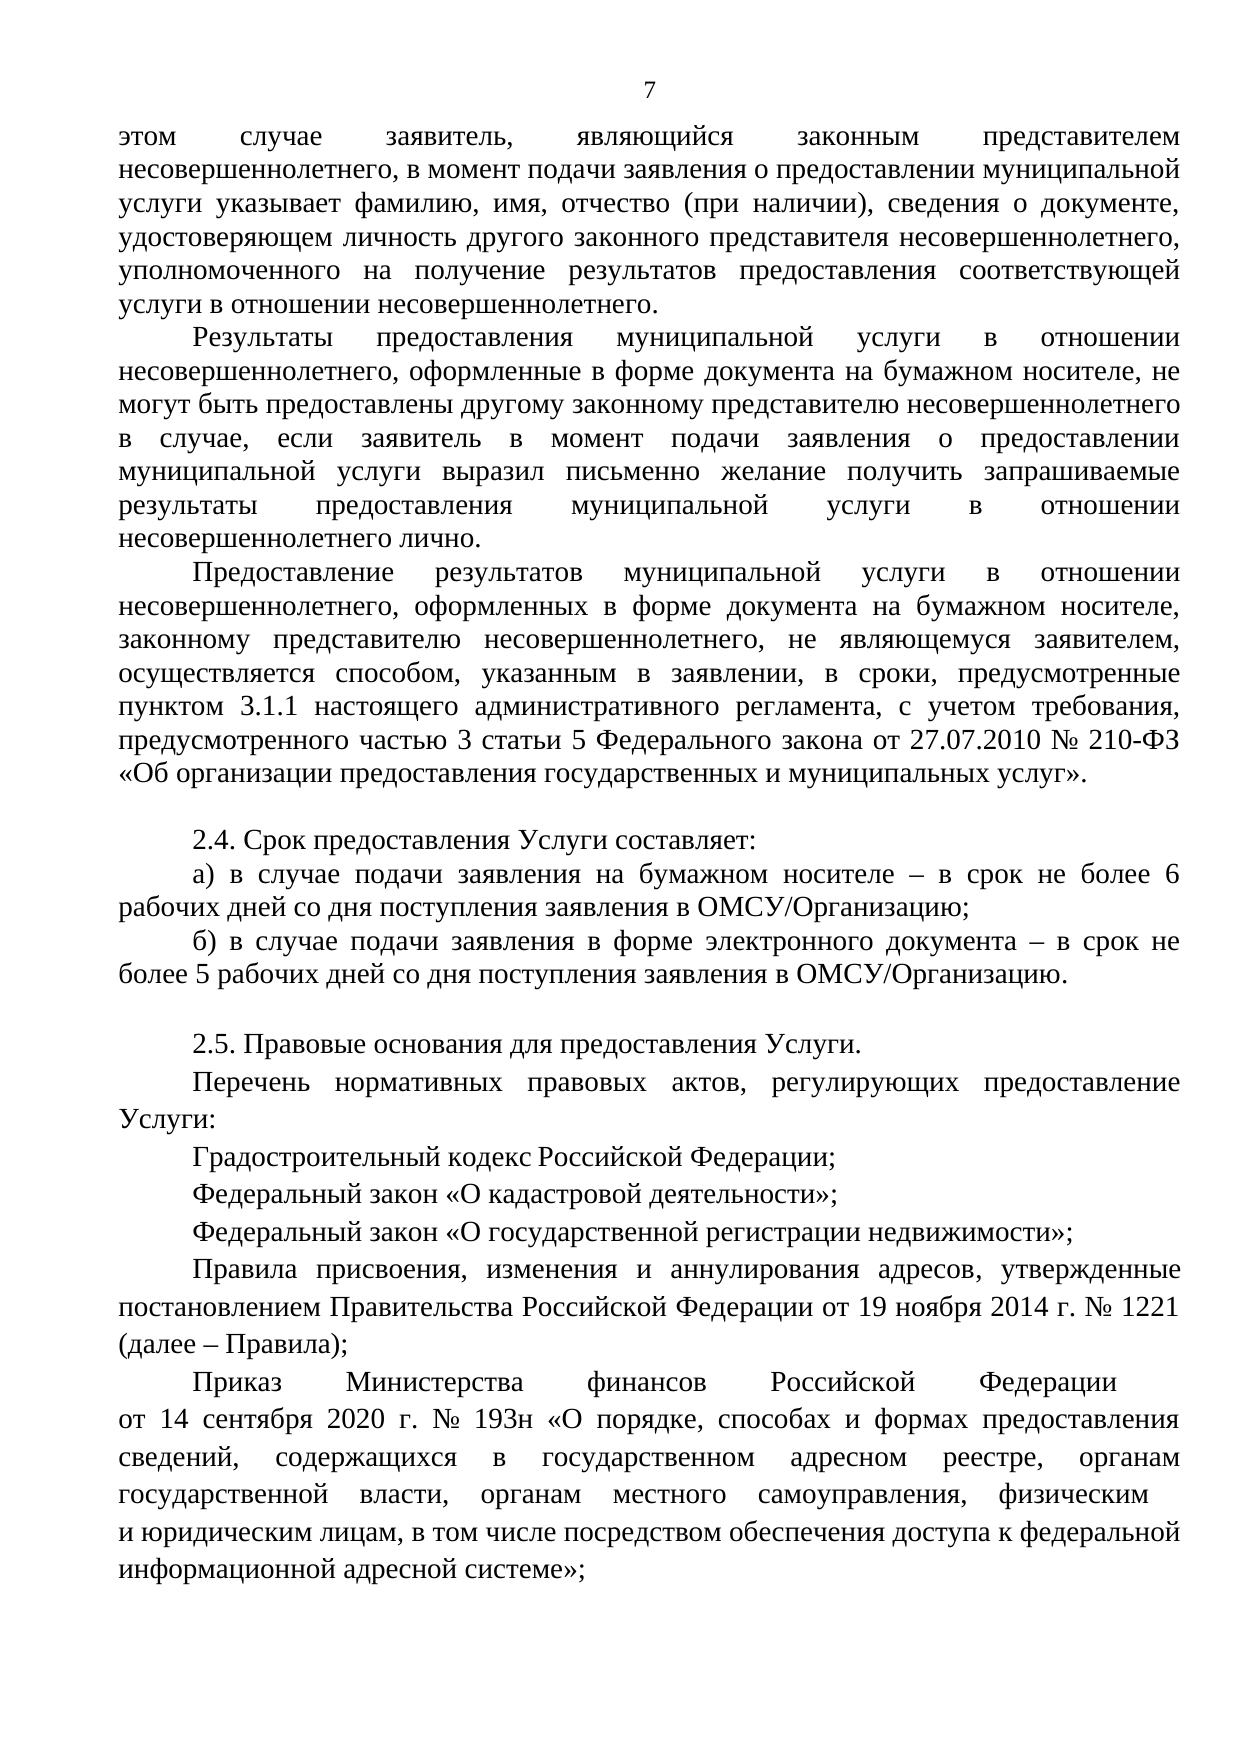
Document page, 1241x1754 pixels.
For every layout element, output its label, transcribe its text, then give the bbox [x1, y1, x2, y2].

text б) в случае подачи заявления в форме электронного документа – в срок не более 5 рабочих дней со дня поступления заявления в ОМСУ/Организацию. [118, 923, 1181, 990]
text 2.4. Срок предоставления Услуги составляет: [118, 822, 1181, 856]
text Предоставление результатов муниципальной услуги в отношении несовершеннолетнего, оформленных в форме документа на бумажном носителе, законному представителю несовершеннолетнего, не являющемуся заявителем, осуществляется способом, указанным в заявлении, в сроки, предусмотренные пунктом 3.1.1 настоящего административного регламента, с учетом требования, предусмотренного частью 3 статьи 5 Федерального закона от 27.07.2010 № 210-ФЗ «Об организации предоставления государственных и муниципальных услуг». [118, 554, 1181, 789]
text Градостроительный кодекс Российской Федерации; [118, 1136, 1181, 1174]
text Результаты предоставления муниципальной услуги в отношении несовершеннолетнего, оформленные в форме документа на бумажном носителе, не могут быть предоставлены другому законному представителю несовершеннолетнего в случае, если заявитель в момент подачи заявления о предоставлении муниципальной услуги выразил письменно желание получить запрашиваемые результаты предоставления муниципальной услуги в отношении несовершеннолетнего лично. [118, 319, 1181, 554]
text Федеральный закон «О государственной регистрации недвижимости»; [118, 1211, 1181, 1249]
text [118, 118, 1181, 319]
text Правила присвоения, изменения и аннулирования адресов, утвержденные постановлением Правительства Российской Федерации от 19 ноября 2014 г. № 1221 (далее – Правила); [118, 1249, 1181, 1361]
text Перечень нормативных правовых актов, регулирующих предоставление Услуги: [118, 1061, 1181, 1136]
text Приказ Министерства финансов Российской Федерации от 14 сентября 2020 г. № 193н «О порядке, способах и формах предоставления сведений, содержащихся в государственном адресном реестре, органам государственной власти, органам местного самоуправления, физическим и юридическим лицам, в том числе посредством обеспечения доступа к федеральной информационной адресной системе»; [118, 1361, 1181, 1586]
text а) в случае подачи заявления на бумажном носителе – в срок не более 6 рабочих дней со дня поступления заявления в ОМСУ/Организацию; [118, 856, 1181, 923]
text Федеральный закон «О кадастровой деятельности»; [118, 1174, 1181, 1211]
text 2.5. Правовые основания для предоставления Услуги. [118, 1024, 1181, 1061]
